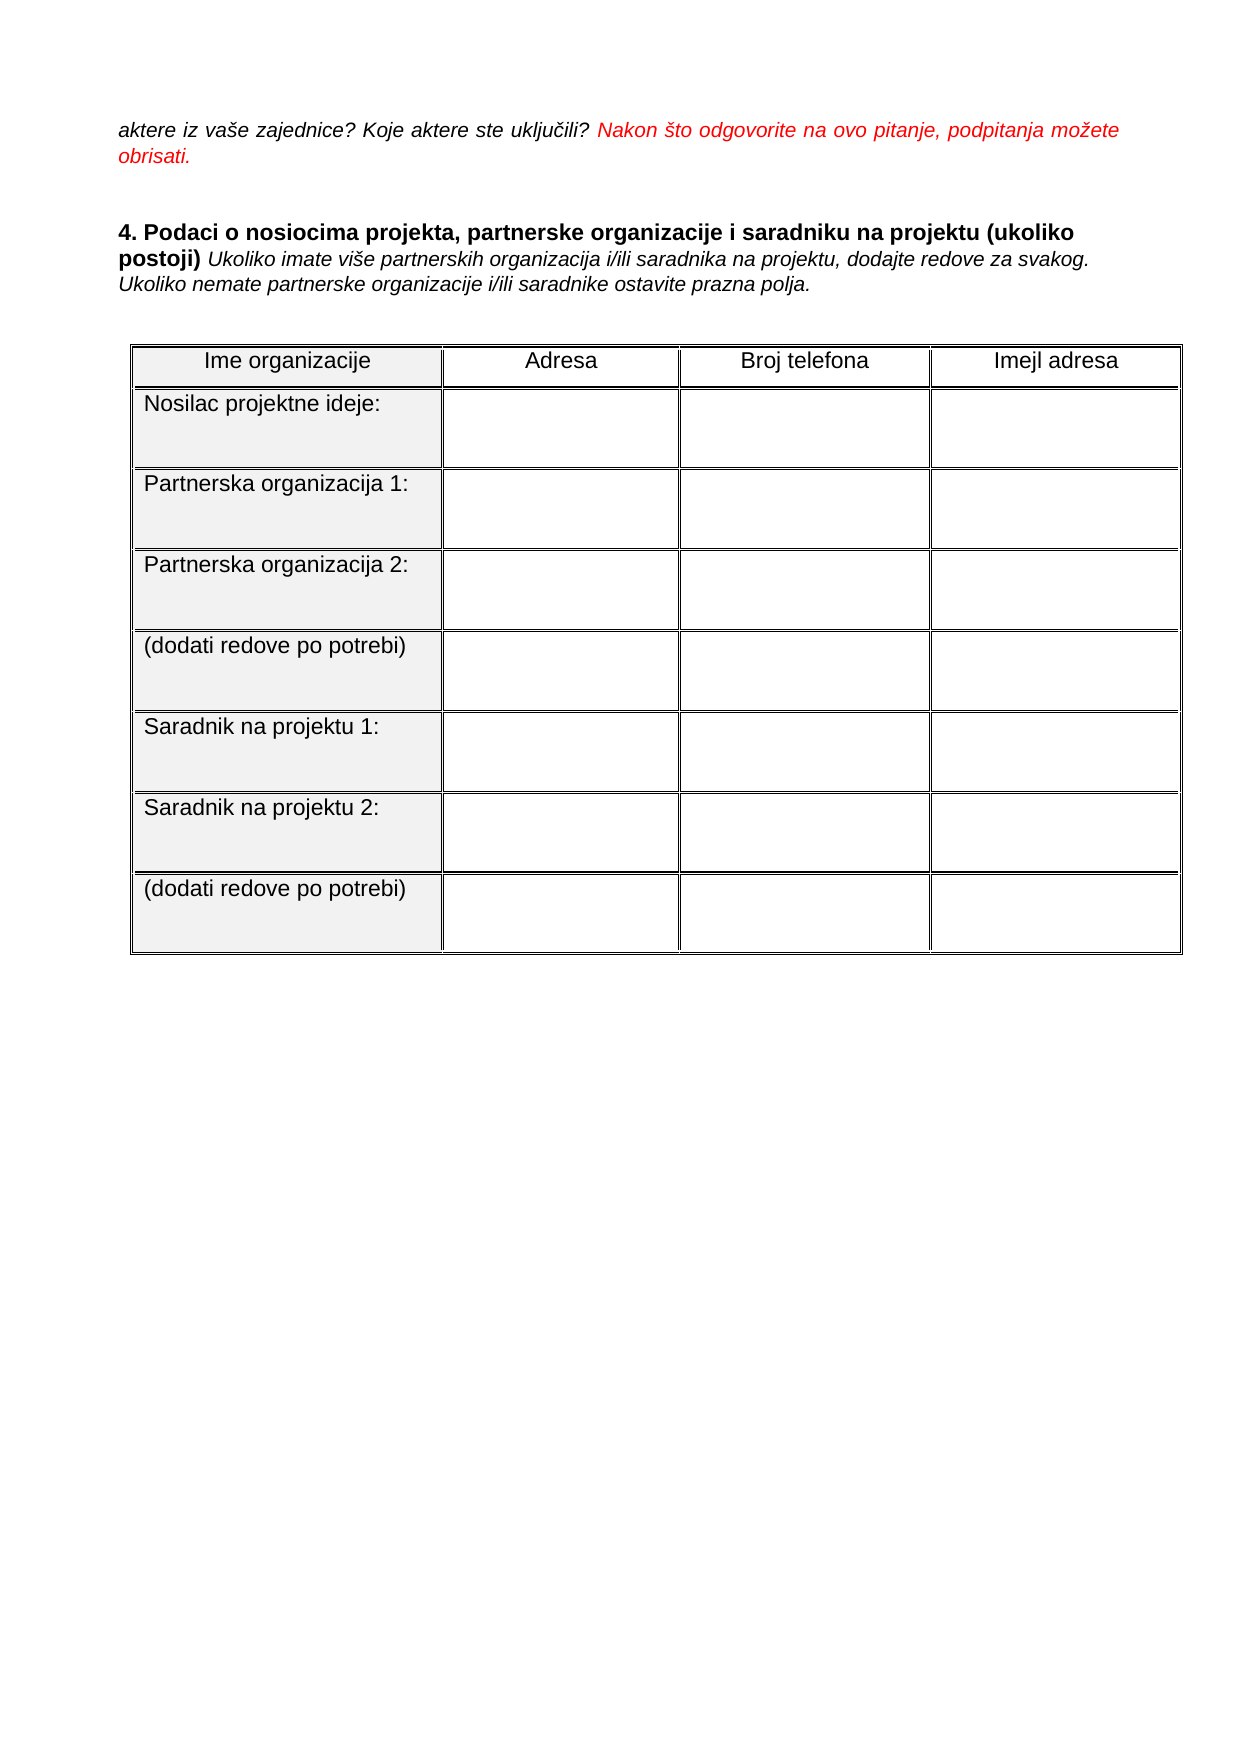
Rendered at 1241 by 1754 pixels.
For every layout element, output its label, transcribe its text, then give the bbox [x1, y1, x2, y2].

table_cell Nosilac projektne ideje: [133, 386, 441, 467]
table_cell [681, 390, 929, 467]
table_header Broj telefona [679, 347, 930, 386]
table_cell [681, 470, 929, 548]
table_cell [443, 875, 679, 952]
table_cell [681, 713, 929, 791]
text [118, 118, 1122, 168]
text 4. Podaci o nosiocima projekta, partnerske organizacije i saradniku na projektu (ukoliko postoji) Ukoliko imate više partnerskih organizacija i/ili saradnika na projektu, dodajte redove za svakog. Ukoliko nemate partnerske organizacije i/ili saradnike ostavite prazna polja. [118, 219, 1122, 295]
table_cell [444, 390, 678, 467]
table_cell Partnerska organizacija 2: [132, 548, 443, 629]
table_cell [681, 794, 929, 871]
table_cell [930, 871, 1180, 952]
table_cell Saradnik na projektu 1: [133, 710, 441, 791]
table_cell [444, 470, 678, 548]
table_header Ime organizacije [132, 345, 443, 386]
table_cell [444, 794, 678, 871]
table_cell Saradnik na projektu 2: [133, 791, 441, 871]
table_cell [681, 632, 929, 710]
table_cell [681, 551, 929, 629]
table_cell [444, 713, 678, 791]
table_cell [932, 791, 1180, 871]
table_cell [930, 467, 1181, 548]
table_cell [932, 710, 1180, 791]
table_cell [930, 548, 1181, 629]
table_cell [444, 551, 678, 629]
table_cell [679, 875, 930, 952]
table_cell [930, 629, 1181, 710]
table_header Imejl adresa [930, 347, 1180, 386]
table_cell Partnerska organizacija 1: [132, 467, 443, 548]
table_cell [932, 386, 1180, 467]
table_cell (dodati redove po potrebi) [132, 629, 443, 710]
table_cell [444, 632, 678, 710]
table_cell (dodati redove po potrebi) [133, 871, 443, 952]
table_header Adresa [443, 348, 679, 386]
